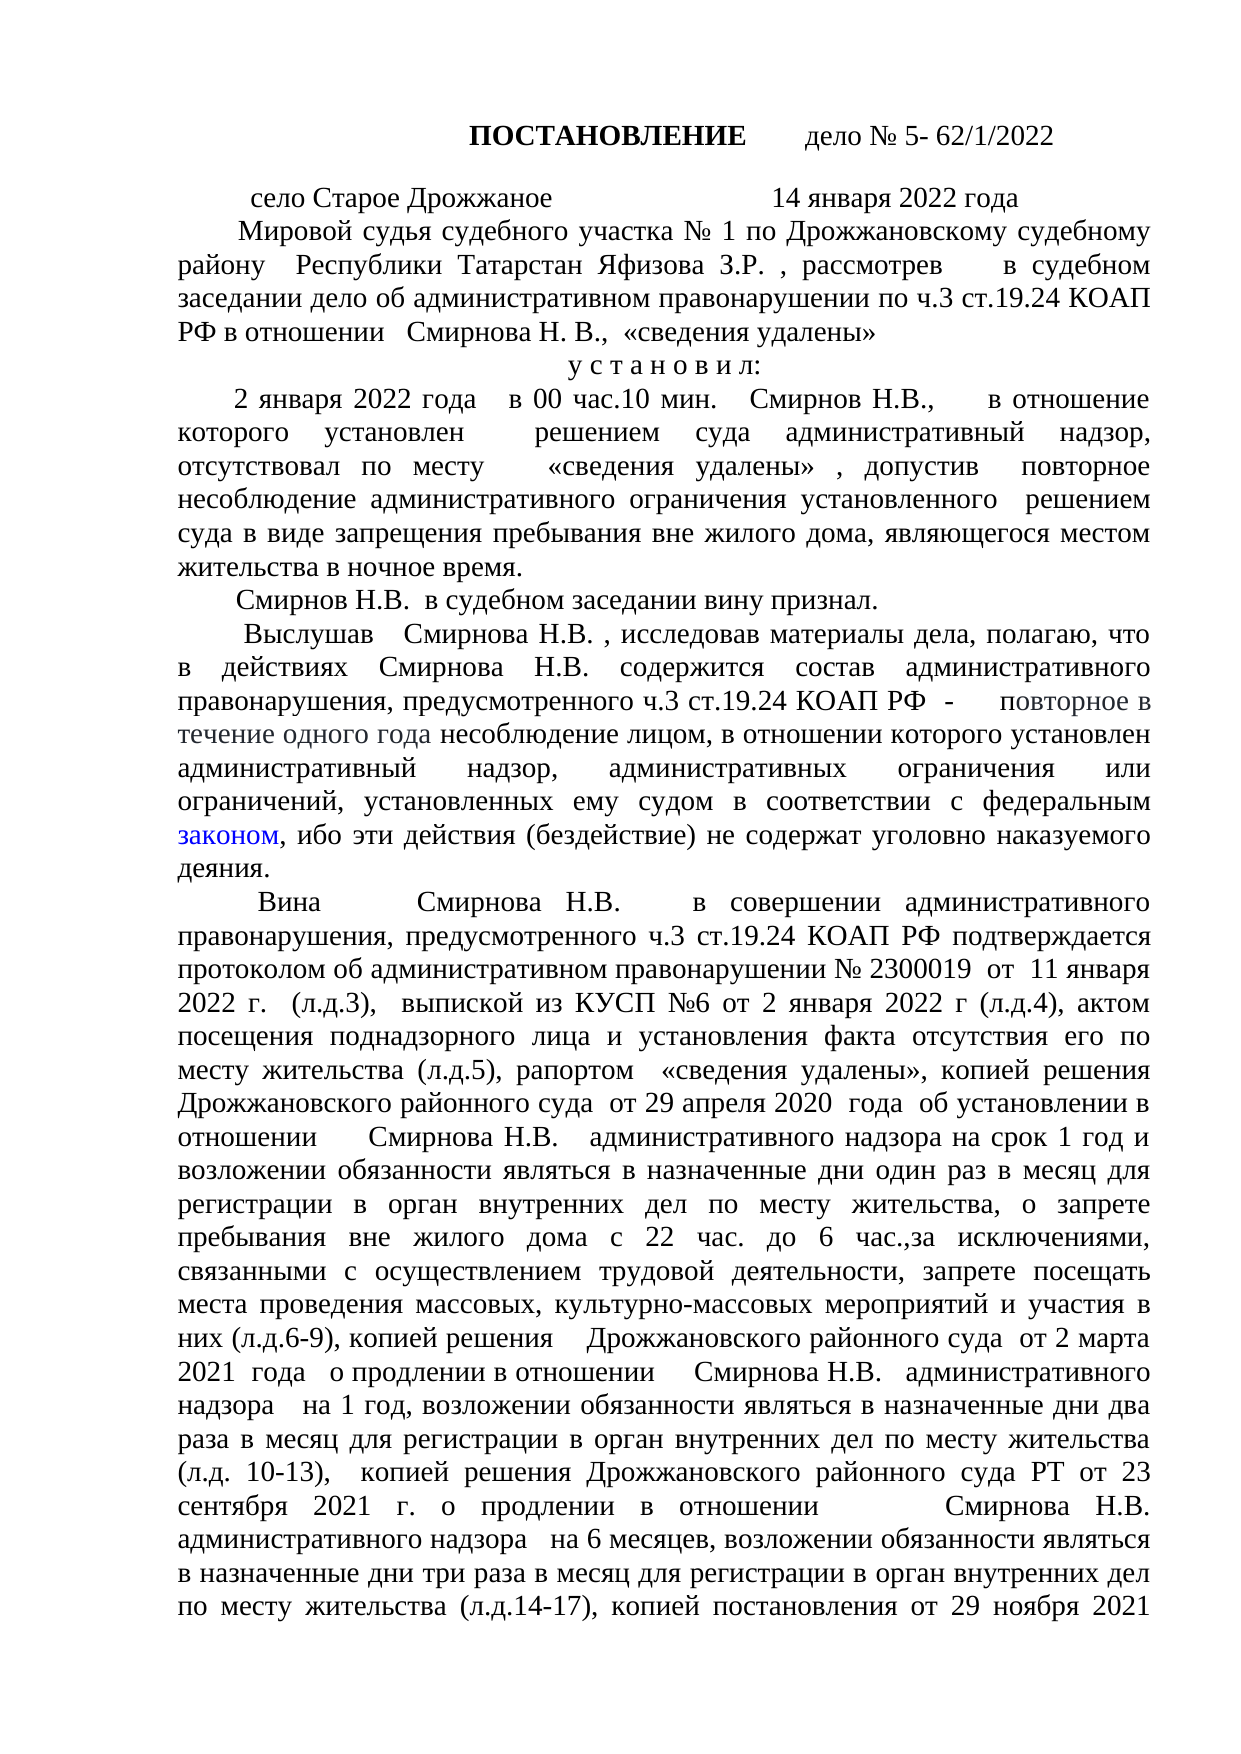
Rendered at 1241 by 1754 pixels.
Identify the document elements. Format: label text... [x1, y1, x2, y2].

text Смирнов Н.В. в судебном заседании вину признал. [177, 582, 1152, 616]
text село Старое Дрожжаное 14 января 2022 года [177, 180, 1152, 213]
text Мировой судья судебного участка № 1 по Дрожжановскому судебному району Республики Татарстан Яфизова З.Р. , рассмотрев в судебном заседании дело об административном правонарушении по ч.3 ст.19.24 КОАП РФ в отношении Смирнова Н. В., «сведения удалены» [177, 213, 1152, 347]
text ПОСТАНОВЛЕНИЕ дело № 5- 62/1/2022 [177, 118, 1152, 152]
text у с т а н о в и л: [177, 347, 1152, 381]
text Выслушав Смирнова Н.В. , исследовав материалы дела, полагаю, что в действиях Смирнова Н.В. содержится состав административного правонарушения, предусмотренного ч.3 ст.19.24 КОАП РФ - повторное в течение одного года несоблюдение лицом, в отношении которого установлен административный надзор, административных ограничения или ограничений, установленных ему судом в соответствии с федеральным законом, ибо эти действия (бездействие) не содержат уголовно наказуемого деяния. [177, 616, 1152, 884]
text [177, 884, 1152, 1622]
text 2 января 2022 года в 00 час.10 мин. Смирнов Н.В., в отношение которого установлен решением суда административный надзор, отсутствовал по месту «сведения удалены» , допустив повторное несоблюдение административного ограничения установленного решением суда в виде запрещения пребывания вне жилого дома, являющегося местом жительства в ночное время. [177, 381, 1152, 582]
